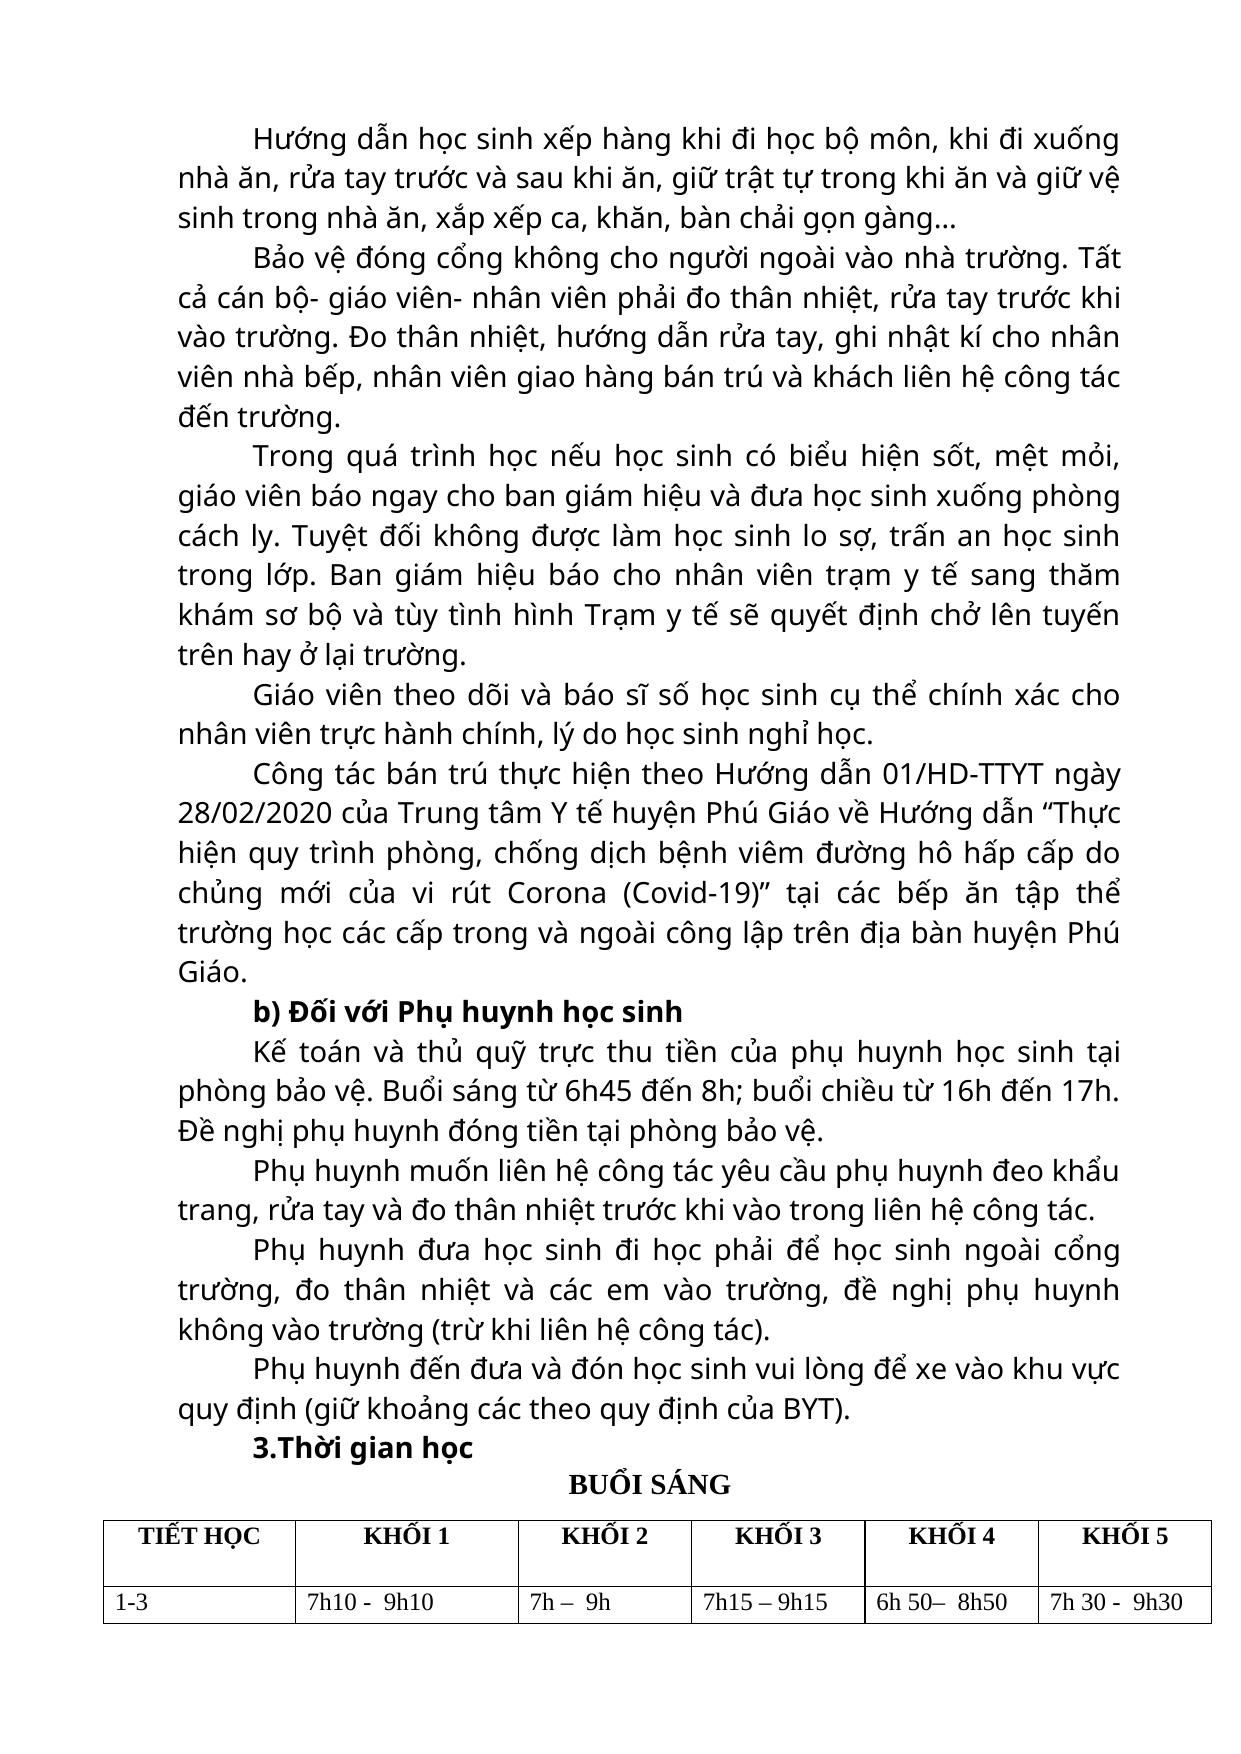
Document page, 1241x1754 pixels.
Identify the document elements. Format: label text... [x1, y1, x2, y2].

table_cell 7h – 9h [519, 1587, 691, 1623]
table_cell 1-3 [104, 1587, 295, 1623]
table_header KHỐI 3 [692, 1521, 864, 1586]
table_cell 7h 30 - 9h30 [1039, 1587, 1211, 1623]
text Công tác bán trú thực hiện theo Hướng dẫn 01/HD-TTYT ngày 28/02/2020 của Trung tâm Y tế huyện Phú Giáo về Hướng dẫn “Thực hiện quy trình phòng, chống dịch bệnh viêm đường hô hấp cấp do chủng mới của vi rút Corona (Covid-19)” tại các bếp ăn tập thể trường học các cấp trong và ngoài công lập trên địa bàn huyện Phú Giáo. [177, 753, 1122, 991]
text Bảo vệ đóng cổng không cho người ngoài vào nhà trường. Tất cả cán bộ- giáo viên- nhân viên phải đo thân nhiệt, rửa tay trước khi vào trường. Đo thân nhiệt, hướng dẫn rửa tay, ghi nhật kí cho nhân viên nhà bếp, nhân viên giao hàng bán trú và khách liên hệ công tác đến trường. [177, 237, 1122, 436]
text Phụ huynh muốn liên hệ công tác yêu cầu phụ huynh đeo khẩu trang, rửa tay và đo thân nhiệt trước khi vào trong liên hệ công tác. [177, 1150, 1122, 1229]
text Trong quá trình học nếu học sinh có biểu hiện sốt, mệt mỏi, giáo viên báo ngay cho ban giám hiệu và đưa học sinh xuống phòng cách ly. Tuyệt đối không được làm học sinh lo sợ, trấn an học sinh trong lớp. Ban giám hiệu báo cho nhân viên trạm y tế sang thăm khám sơ bộ và tùy tình hình Trạm y tế sẽ quyết định chở lên tuyến trên hay ở lại trường. [177, 436, 1122, 674]
text b) Đối với Phụ huynh học sinh [177, 991, 1122, 1031]
text Hướng dẫn học sinh xếp hàng khi đi học bộ môn, khi đi xuống nhà ăn, rửa tay trước và sau khi ăn, giữ trật tự trong khi ăn và giữ vệ sinh trong nhà ăn, xắp xếp ca, khăn, bàn chải gọn gàng… [177, 118, 1122, 237]
table_cell 6h 50– 8h50 [866, 1587, 1038, 1623]
table_header KHỐI 5 [1039, 1521, 1211, 1586]
text Phụ huynh đưa học sinh đi học phải để học sinh ngoài cổng trường, đo thân nhiệt và các em vào trường, đề nghị phụ huynh không vào trường (trừ khi liên hệ công tác). [177, 1229, 1122, 1348]
text Phụ huynh đến đưa và đón học sinh vui lòng để xe vào khu vực quy định (giữ khoảng các theo quy định của BYT). [177, 1348, 1122, 1428]
table_cell 7h15 – 9h15 [692, 1587, 864, 1623]
text Giáo viên theo dõi và báo sĩ số học sinh cụ thể chính xác cho nhân viên trực hành chính, lý do học sinh nghỉ học. [177, 674, 1122, 753]
table_header KHỐI 1 [296, 1521, 518, 1586]
table_header KHỐI 2 [519, 1521, 691, 1586]
text 3.Thời gian học [177, 1428, 1122, 1467]
text Kế toán và thủ quỹ trực thu tiền của phụ huynh học sinh tại phòng bảo vệ. Buổi sáng từ 6h45 đến 8h; buổi chiều từ 16h đến 17h. Đề nghị phụ huynh đóng tiền tại phòng bảo vệ. [177, 1031, 1122, 1150]
table_header KHỐI 4 [866, 1521, 1038, 1586]
table_cell 7h10 - 9h10 [296, 1587, 518, 1623]
text BUỔI SÁNG [177, 1467, 1122, 1501]
table_header TIẾT HỌC [104, 1521, 295, 1586]
